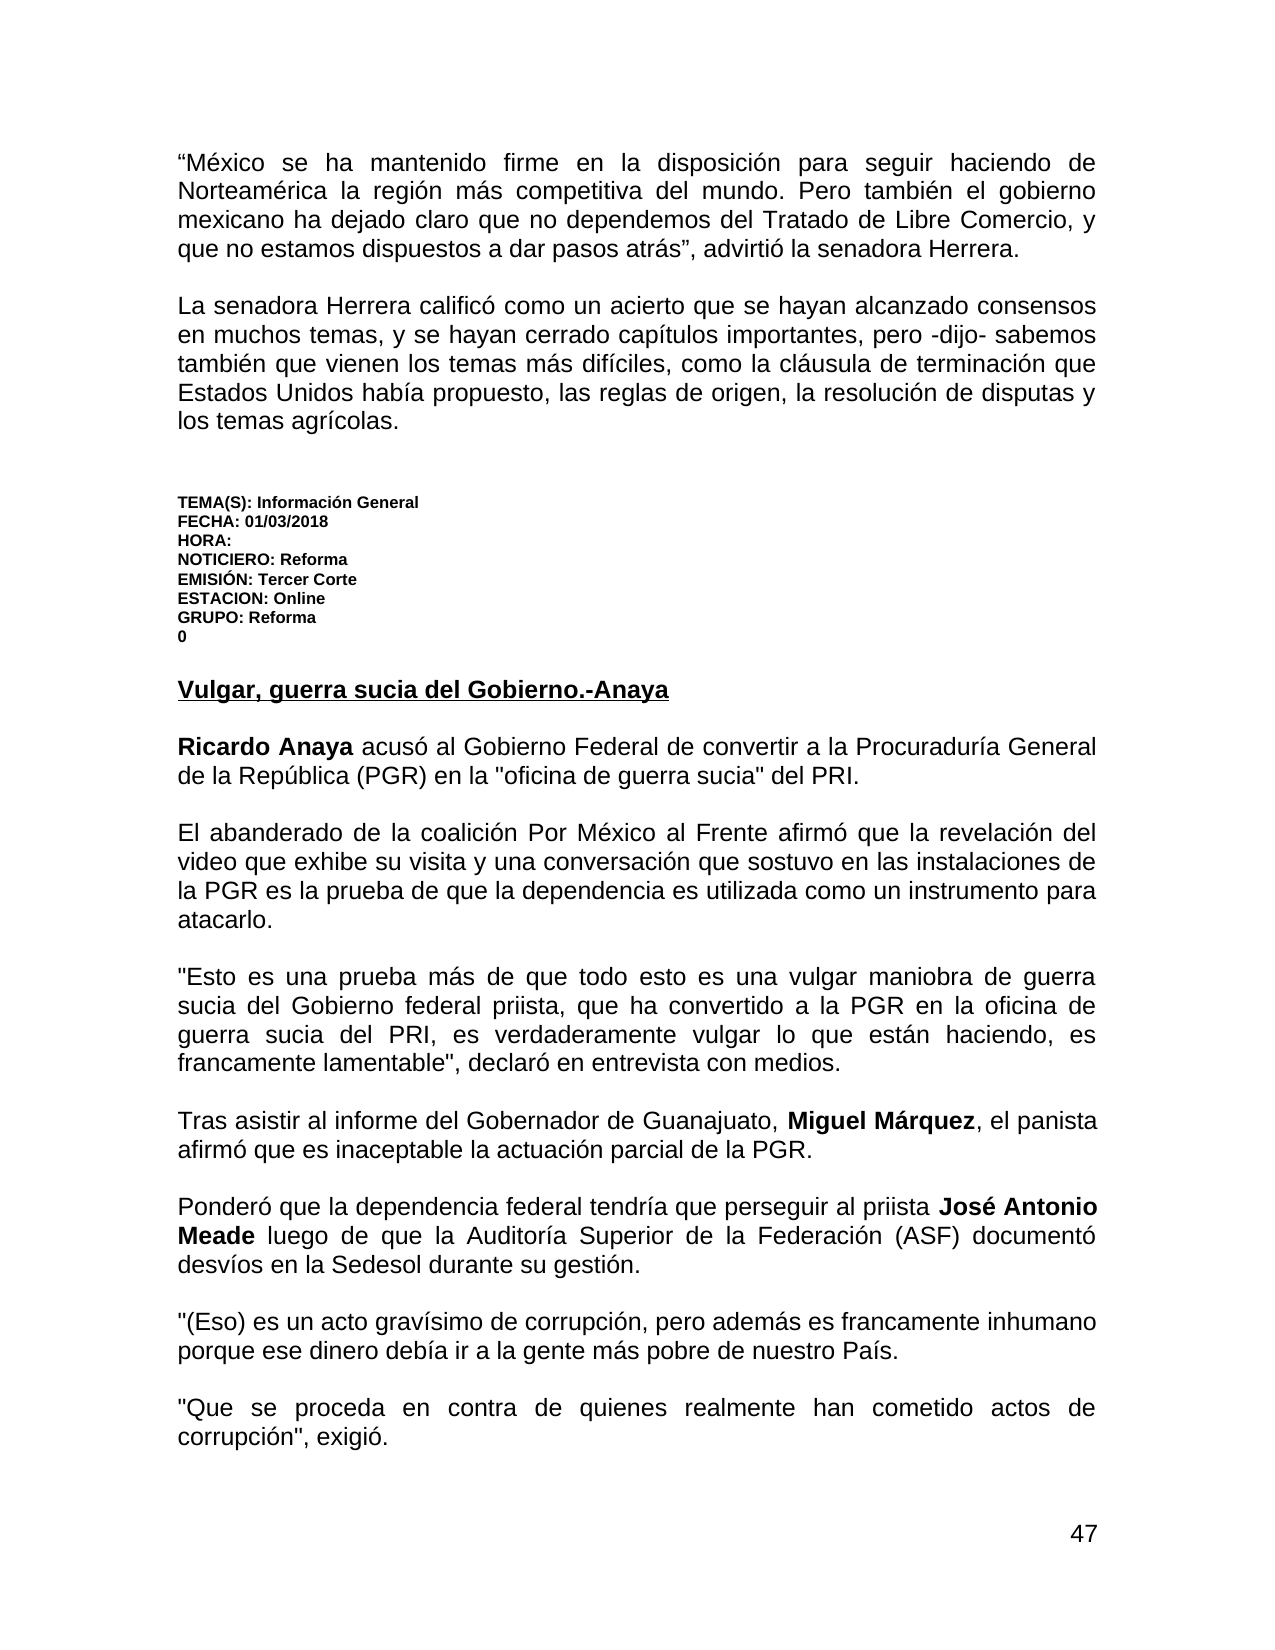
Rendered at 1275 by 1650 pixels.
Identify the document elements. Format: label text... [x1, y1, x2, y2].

text Tras asistir al informe del Gobernador de Guanajuato, Miguel Márquez, el panista afirmó que es inaceptable la actuación parcial de la PGR. [177, 1106, 1098, 1163]
text Ponderó que la dependencia federal tendría que perseguir al priista José Antonio Meade luego de que la Auditoría Superior de la Federación (ASF) documentó desvíos en la Sedesol durante su gestión. [177, 1192, 1098, 1278]
text HORA: [177, 531, 1098, 550]
text “México se ha mantenido firme en la disposición para seguir haciendo de Norteamérica la región más competitiva del mundo. Pero también el gobierno mexicano ha dejado claro que no dependemos del Tratado de Libre Comercio, y que no estamos dispuestos a dar pasos atrás”, advirtió la senadora Herrera. [177, 148, 1098, 263]
text Ricardo Anaya acusó al Gobierno Federal de convertir a la Procuraduría General de la República (PGR) en la "oficina de guerra sucia" del PRI. [177, 732, 1098, 790]
text TEMA(S): Información General [177, 493, 1098, 512]
text GRUPO: Reforma [177, 608, 1098, 627]
text "(Eso) es un acto gravísimo de corrupción, pero además es francamente inhumano porque ese dinero debía ir a la gente más pobre de nuestro País. [177, 1307, 1098, 1365]
text NOTICIERO: Reforma [177, 550, 1098, 569]
text La senadora Herrera calificó como un acierto que se hayan alcanzado consensos en muchos temas, y se hayan cerrado capítulos importantes, pero -dijo- sabemos también que vienen los temas más difíciles, como la cláusula de terminación que Estados Unidos había propuesto, las reglas de origen, la resolución de disputas y los temas agrícolas. [177, 291, 1098, 435]
text ESTACION: Online [177, 588, 1098, 608]
text El abanderado de la coalición Por México al Frente afirmó que la revelación del video que exhibe su visita y una conversación que sostuvo en las instalaciones de la PGR es la prueba de que la dependencia es utilizada como un instrumento para atacarlo. [177, 818, 1098, 933]
text EMISIÓN: Tercer Corte [177, 569, 1098, 588]
text Vulgar, guerra sucia del Gobierno.-Anaya [177, 675, 1098, 703]
text "Esto es una prueba más de que todo esto es una vulgar maniobra de guerra sucia del Gobierno federal priista, que ha convertido a la PGR en la oficina de guerra sucia del PRI, es verdaderamente vulgar lo que están haciendo, es francamente lamentable", declaró en entrevista con medios. [177, 962, 1098, 1077]
text "Que se proceda en contra de quienes realmente han cometido actos de corrupción", exigió. [177, 1393, 1098, 1451]
text 0 [177, 627, 1098, 646]
text FECHA: 01/03/2018 [177, 512, 1098, 531]
